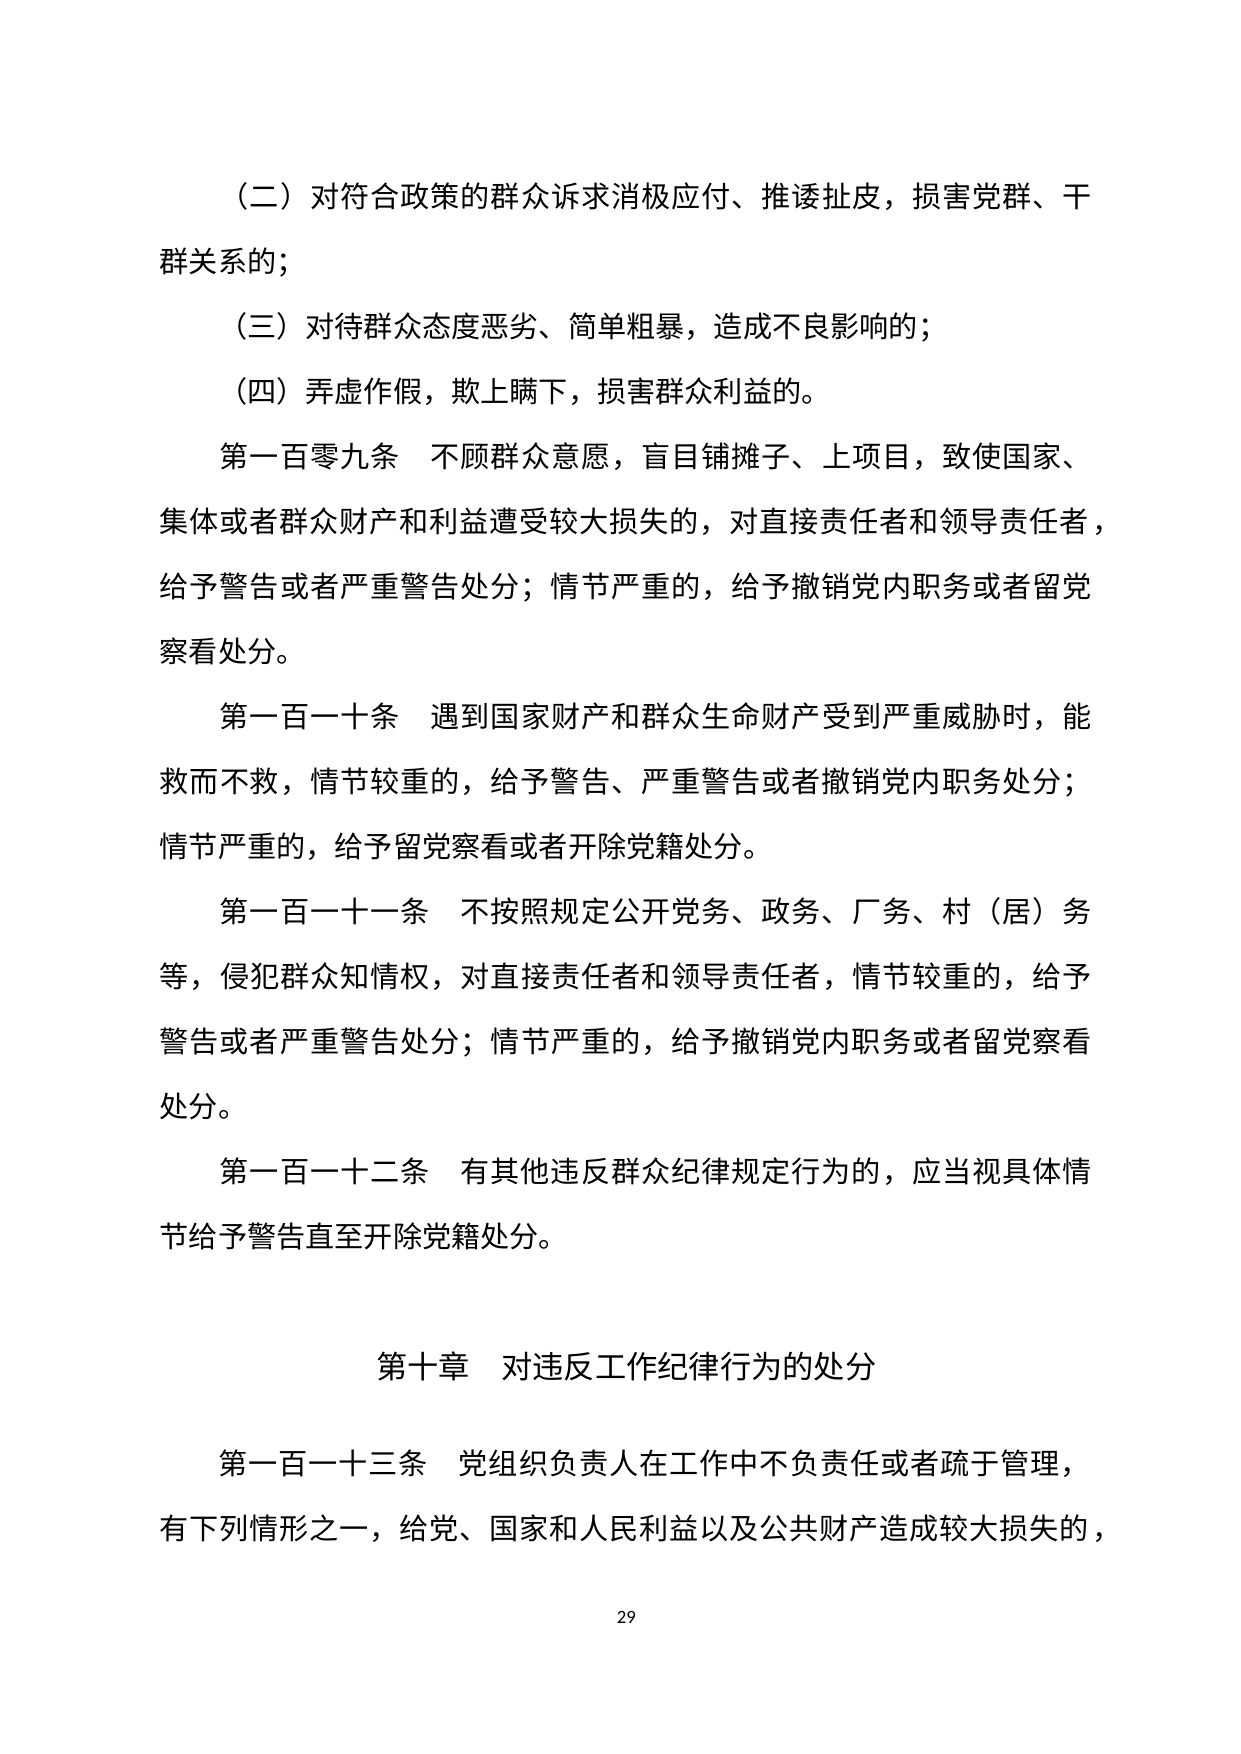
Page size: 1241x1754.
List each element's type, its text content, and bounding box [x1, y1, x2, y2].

text 第一百一十二条 有其他违反群众纪律规定行为的，应当视具体情节给予警告直至开除党籍处分。 [159, 1137, 1092, 1267]
text 第一百一十一条 不按照规定公开党务、政务、厂务、村（居）务等，侵犯群众知情权，对直接责任者和领导责任者，情节较重的，给予警告或者严重警告处分；情节严重的，给予撤销党内职务或者留党察看处分。 [159, 877, 1092, 1137]
text （四）弄虚作假，欺上瞒下，损害群众利益的。 [159, 357, 1092, 422]
text 第一百零九条 不顾群众意愿，盲目铺摊子、上项目，致使国家、集体或者群众财产和利益遭受较大损失的，对直接责任者和领导责任者，给予警告或者严重警告处分；情节严重的，给予撤销党内职务或者留党察看处分。 [159, 422, 1092, 682]
text （三）对待群众态度恶劣、简单粗暴，造成不良影响的； [159, 292, 1092, 357]
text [159, 1429, 1092, 1559]
text 第十章 对违反工作纪律行为的处分 [159, 1332, 1092, 1397]
text 第一百一十条 遇到国家财产和群众生命财产受到严重威胁时，能救而不救，情节较重的，给予警告、严重警告或者撤销党内职务处分；情节严重的，给予留党察看或者开除党籍处分。 [159, 682, 1092, 877]
text （二）对符合政策的群众诉求消极应付、推诿扯皮，损害党群、干群关系的； [159, 162, 1092, 292]
